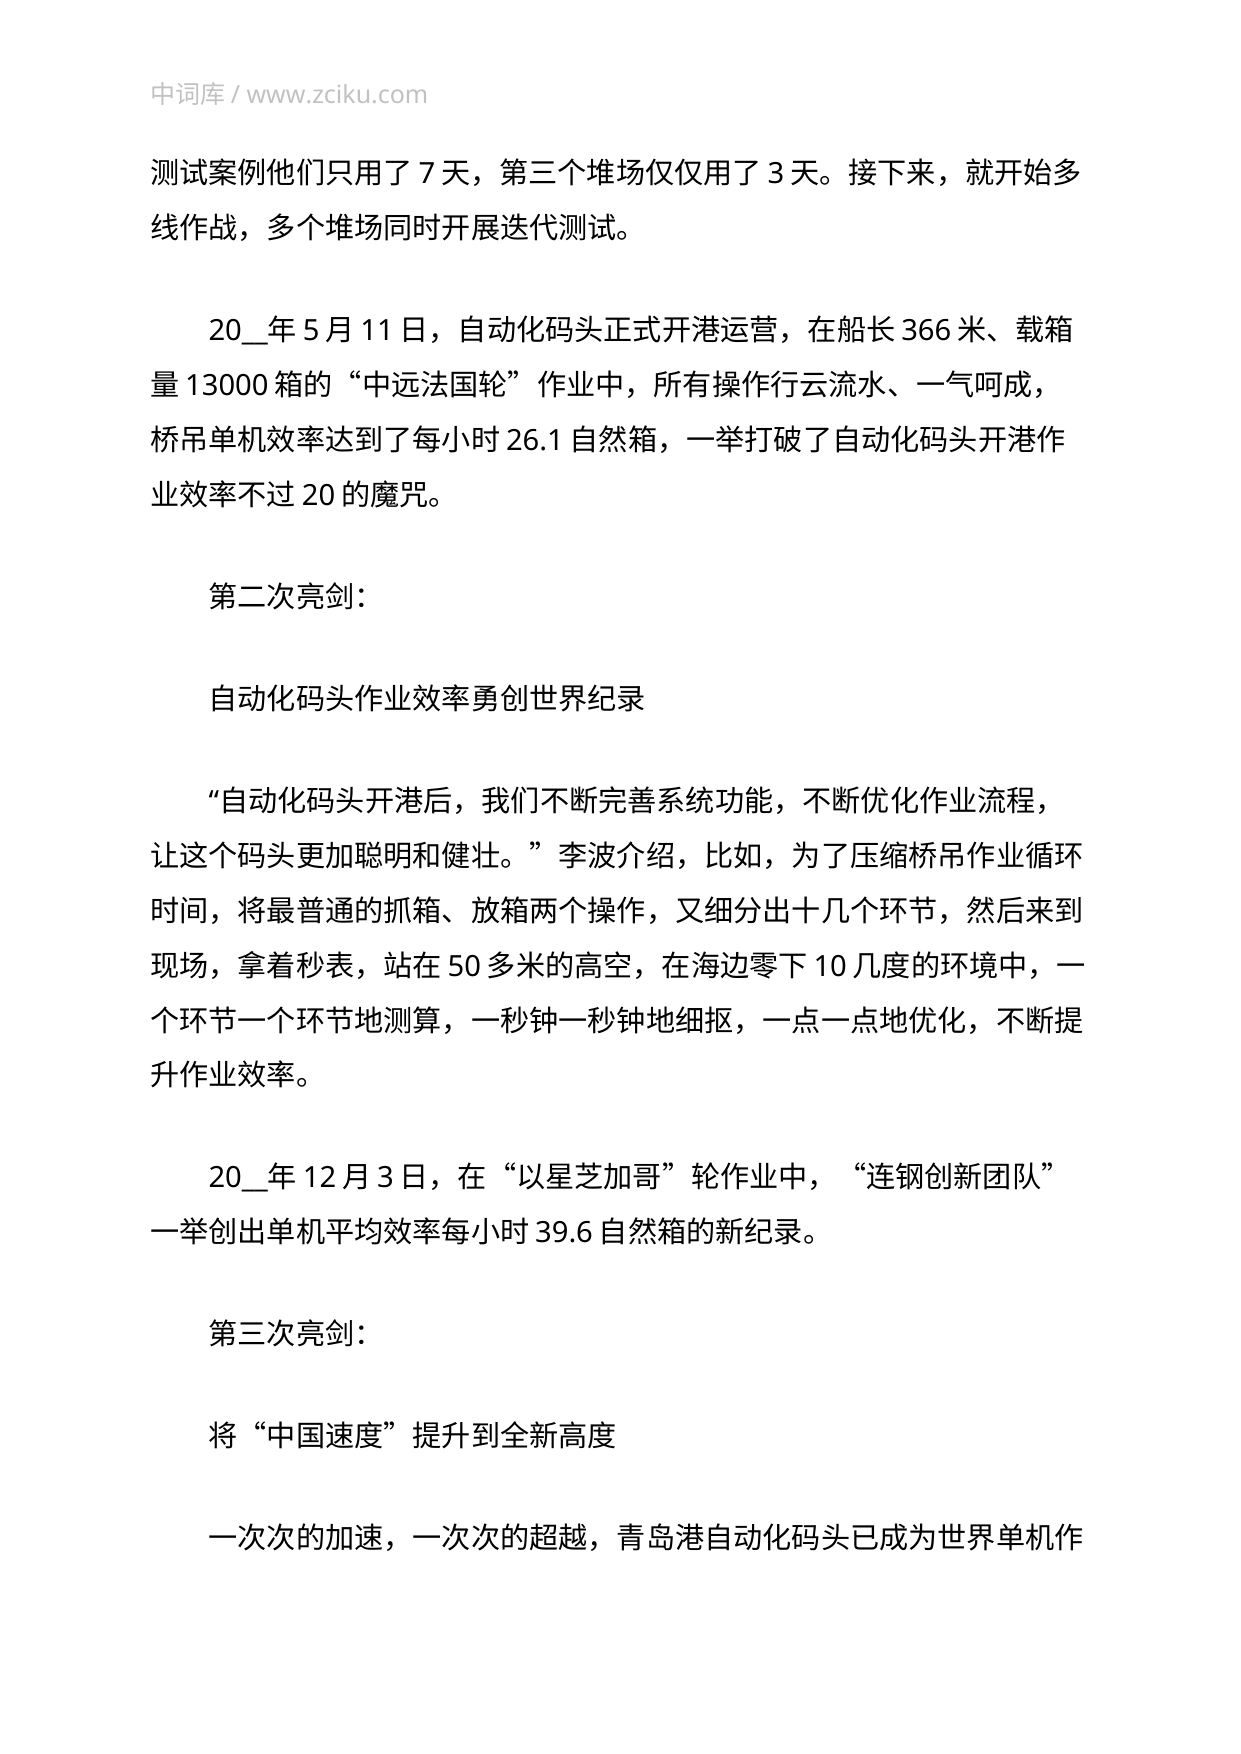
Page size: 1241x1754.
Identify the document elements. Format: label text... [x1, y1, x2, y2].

text 第二次亮剑： [150, 574, 1090, 616]
text 将“中国速度”提升到全新高度 [150, 1412, 1090, 1455]
text “自动化码头开港后，我们不断完善系统功能，不断优化作业流程，让这个码头更加聪明和健壮。”李波介绍，比如，为了压缩桥吊作业循环时间，将最普通的抓箱、放箱两个操作，又细分出十几个环节，然后来到现场，拿着秒表，站在50多米的高空，在海边零下10几度的环境中，一个环节一个环节地测算，一秒钟一秒钟地细抠，一点一点地优化，不断提升作业效率。 [150, 777, 1090, 1094]
text 自动化码头作业效率勇创世界纪录 [150, 676, 1090, 718]
text 20__年5月11日，自动化码头正式开港运营，在船长366米、载箱量13000箱的“中远法国轮”作业中，所有操作行云流水、一气呵成，桥吊单机效率达到了每小时26.1自然箱，一举打破了自动化码头开港作业效率不过20的魔咒。 [150, 307, 1090, 514]
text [150, 150, 1090, 247]
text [150, 1514, 1090, 1557]
text 第三次亮剑： [150, 1311, 1090, 1353]
text 20__年12月3日，在“以星芝加哥”轮作业中，“连钢创新团队”一举创出单机平均效率每小时39.6自然箱的新纪录。 [150, 1154, 1090, 1251]
